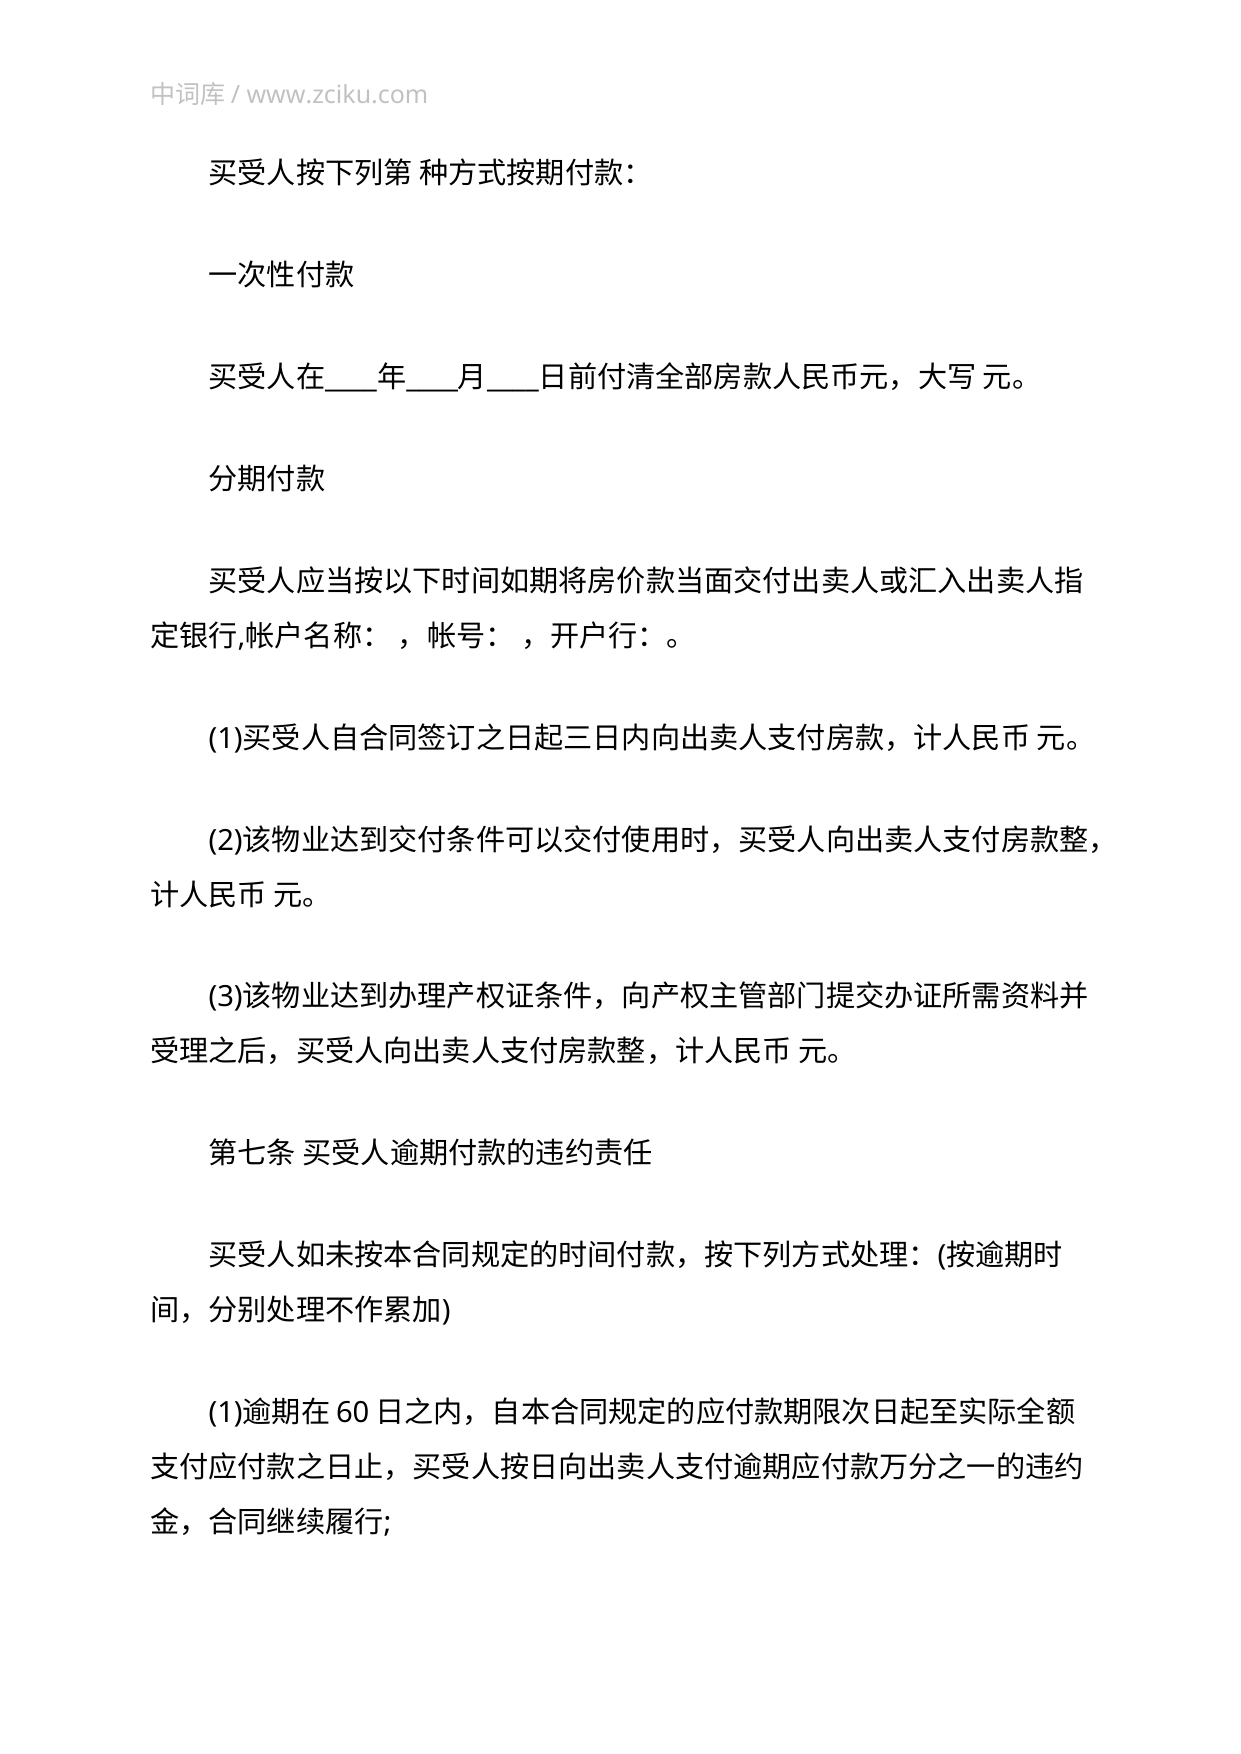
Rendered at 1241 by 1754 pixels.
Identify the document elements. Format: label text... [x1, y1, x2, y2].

text 第七条 买受人逾期付款的违约责任 [150, 1130, 1090, 1172]
text (3)该物业达到办理产权证条件，向产权主管部门提交办证所需资料并受理之后，买受人向出卖人支付房款整，计人民币 元。 [150, 973, 1090, 1070]
text 买受人在____年____月____日前付清全部房款人民币元，大写 元。 [150, 353, 1090, 396]
text 买受人如未按本合同规定的时间付款，按下列方式处理：(按逾期时间，分别处理不作累加) [150, 1231, 1090, 1329]
text (1)逾期在60日之内，自本合同规定的应付款期限次日起至实际全额支付应付款之日止，买受人按日向出卖人支付逾期应付款万分之一的违约金，合同继续履行; [150, 1388, 1090, 1541]
text 分期付款 [150, 456, 1090, 498]
text (1)买受人自合同签订之日起三日内向出卖人支付房款，计人民币 元。 [150, 714, 1090, 757]
text (2)该物业达到交付条件可以交付使用时，买受人向出卖人支付房款整，计人民币 元。 [150, 816, 1090, 913]
text 买受人应当按以下时间如期将房价款当面交付出卖人或汇入出卖人指定银行,帐户名称： ，帐号： ，开户行：。 [150, 557, 1090, 654]
text 一次性付款 [150, 252, 1090, 294]
text 买受人按下列第 种方式按期付款： [150, 150, 1090, 192]
